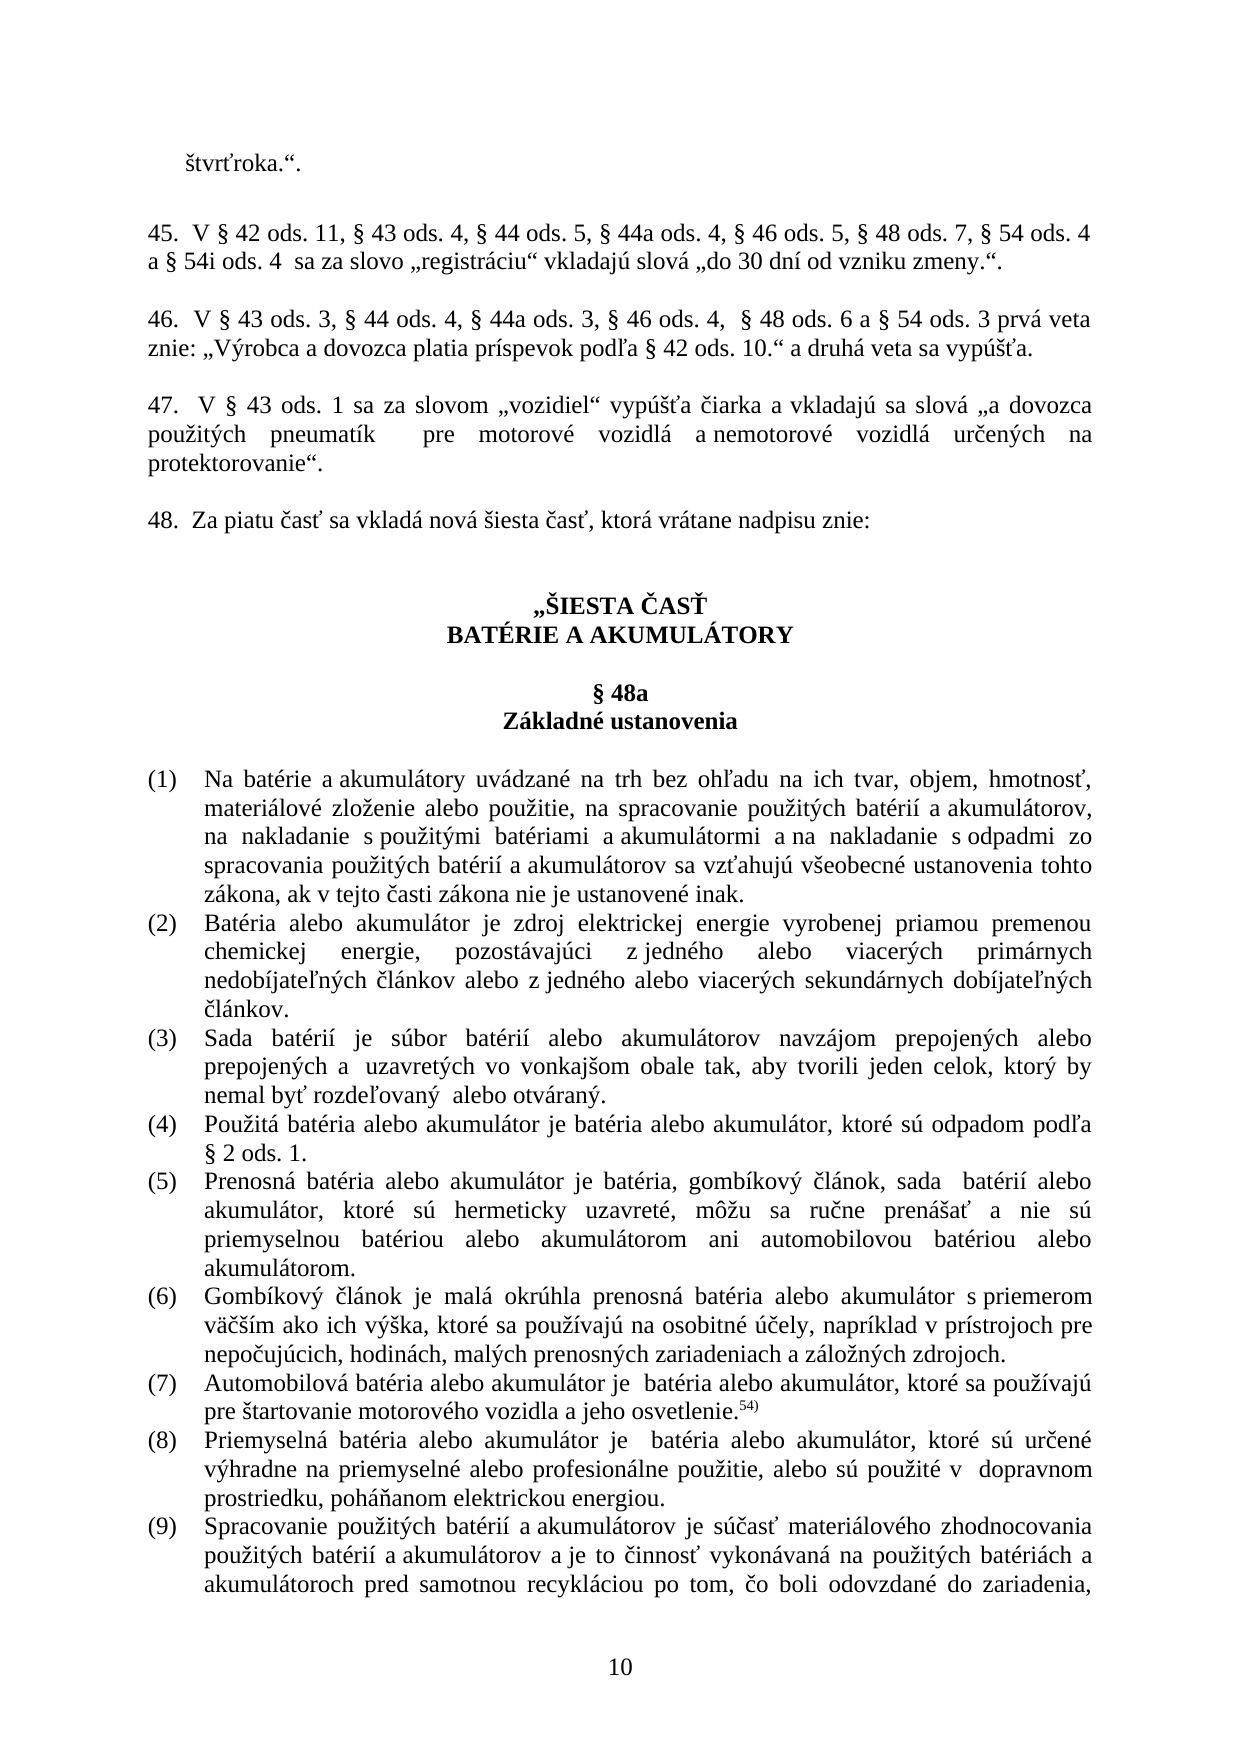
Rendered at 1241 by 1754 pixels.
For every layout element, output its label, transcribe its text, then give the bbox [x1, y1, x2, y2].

text „ŠIESTA ČASŤ [148, 591, 1093, 620]
list Sada batérií je súbor batérií alebo akumulátorov navzájom prepojených alebo prepojených a uzavretých vo vonkajšom obale tak, aby tvorili jeden celok, ktorý by nemal byť rozdeľovaný alebo otváraný. [148, 1023, 1093, 1109]
text Základné ustanovenia [148, 706, 1093, 735]
list Gombíkový článok je malá okrúhla prenosná batéria alebo akumulátor s priemerom väčším ako ich výška, ktoré sa používajú na osobitné účely, napríklad v prístrojoch pre nepočujúcich, hodinách, malých prenosných zariadeniach a záložných zdrojoch. [148, 1281, 1093, 1368]
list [148, 1511, 1093, 1598]
list Prenosná batéria alebo akumulátor je batéria, gombíkový článok, sada batérií alebo akumulátor, ktoré sú hermeticky uzavreté, môžu sa ručne prenášať a nie sú priemyselnou batériou alebo akumulátorom ani automobilovou batériou alebo akumulátorom. [148, 1166, 1093, 1281]
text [185, 148, 1093, 176]
list Batéria alebo akumulátor je zdroj elektrickej energie vyrobenej priamou premenou chemickej energie, pozostávajúci z jedného alebo viacerých primárnych nedobíjateľných článkov alebo z jedného alebo viacerých sekundárnych dobíjateľných článkov. [148, 908, 1093, 1023]
list Použitá batéria alebo akumulátor je batéria alebo akumulátor, ktoré sú odpadom podľa § 2 ods. 1. [148, 1109, 1093, 1166]
text 45. V § 42 ods. 11, § 43 ods. 4, § 44 ods. 5, § 44a ods. 4, § 46 ods. 5, § 48 ods. 7, § 54 ods. 4 a § 54i ods. 4 sa za slovo „registráciu“ vkladajú slová „do 30 dní od vzniku zmeny.“. [148, 218, 1093, 275]
text § 48a [148, 678, 1093, 706]
text 46. V § 43 ods. 3, § 44 ods. 4, § 44a ods. 3, § 46 ods. 4, § 48 ods. § 54 ods. 3 prvá veta znie: „Výrobca a dovozca platia príspevok podľa § 42 ods. 10.“ a druhá veta sa vypúšťa. [148, 304, 1093, 361]
text 48. Za piatu časť sa vkladá nová šiesta časť, ktorá vrátane nadpisu znie: [148, 505, 1093, 534]
list Priemyselná batéria alebo akumulátor je batéria alebo akumulátor, ktoré sú určené výhradne na priemyselné alebo profesionálne použitie, alebo sú použité v dopravnom prostriedku, poháňanom elektrickou energiou. [148, 1425, 1093, 1511]
text 47. V § 43 ods. 1 sa za slovom „vozidiel“ vypúšťa čiarka a vkladajú sa slová „a dovozca použitých pneumatík pre motorové vozidlá a nemotorové vozidlá určených na protektorovanie“. [148, 390, 1093, 476]
list Automobilová batéria alebo akumulátor je batéria alebo akumulátor, ktoré sa používajú pre štartovanie motorového vozidla a jeho osvetlenie.54) [148, 1368, 1093, 1425]
list Na batérie a akumulátory uvádzané na trh bez ohľadu na ich tvar, objem, hmotnosť, materiálové zloženie alebo použitie, na spracovanie použitých batérií a akumulátorov, na nakladanie s použitými batériami a akumulátormi a na nakladanie s odpadmi zo spracovania použitých batérií a akumulátorov sa vzťahujú všeobecné ustanovenia tohto zákona, ak v tejto časti zákona nie je ustanovené inak. [148, 764, 1093, 908]
text BATÉRIE A AKUMULÁTORY [148, 620, 1093, 649]
